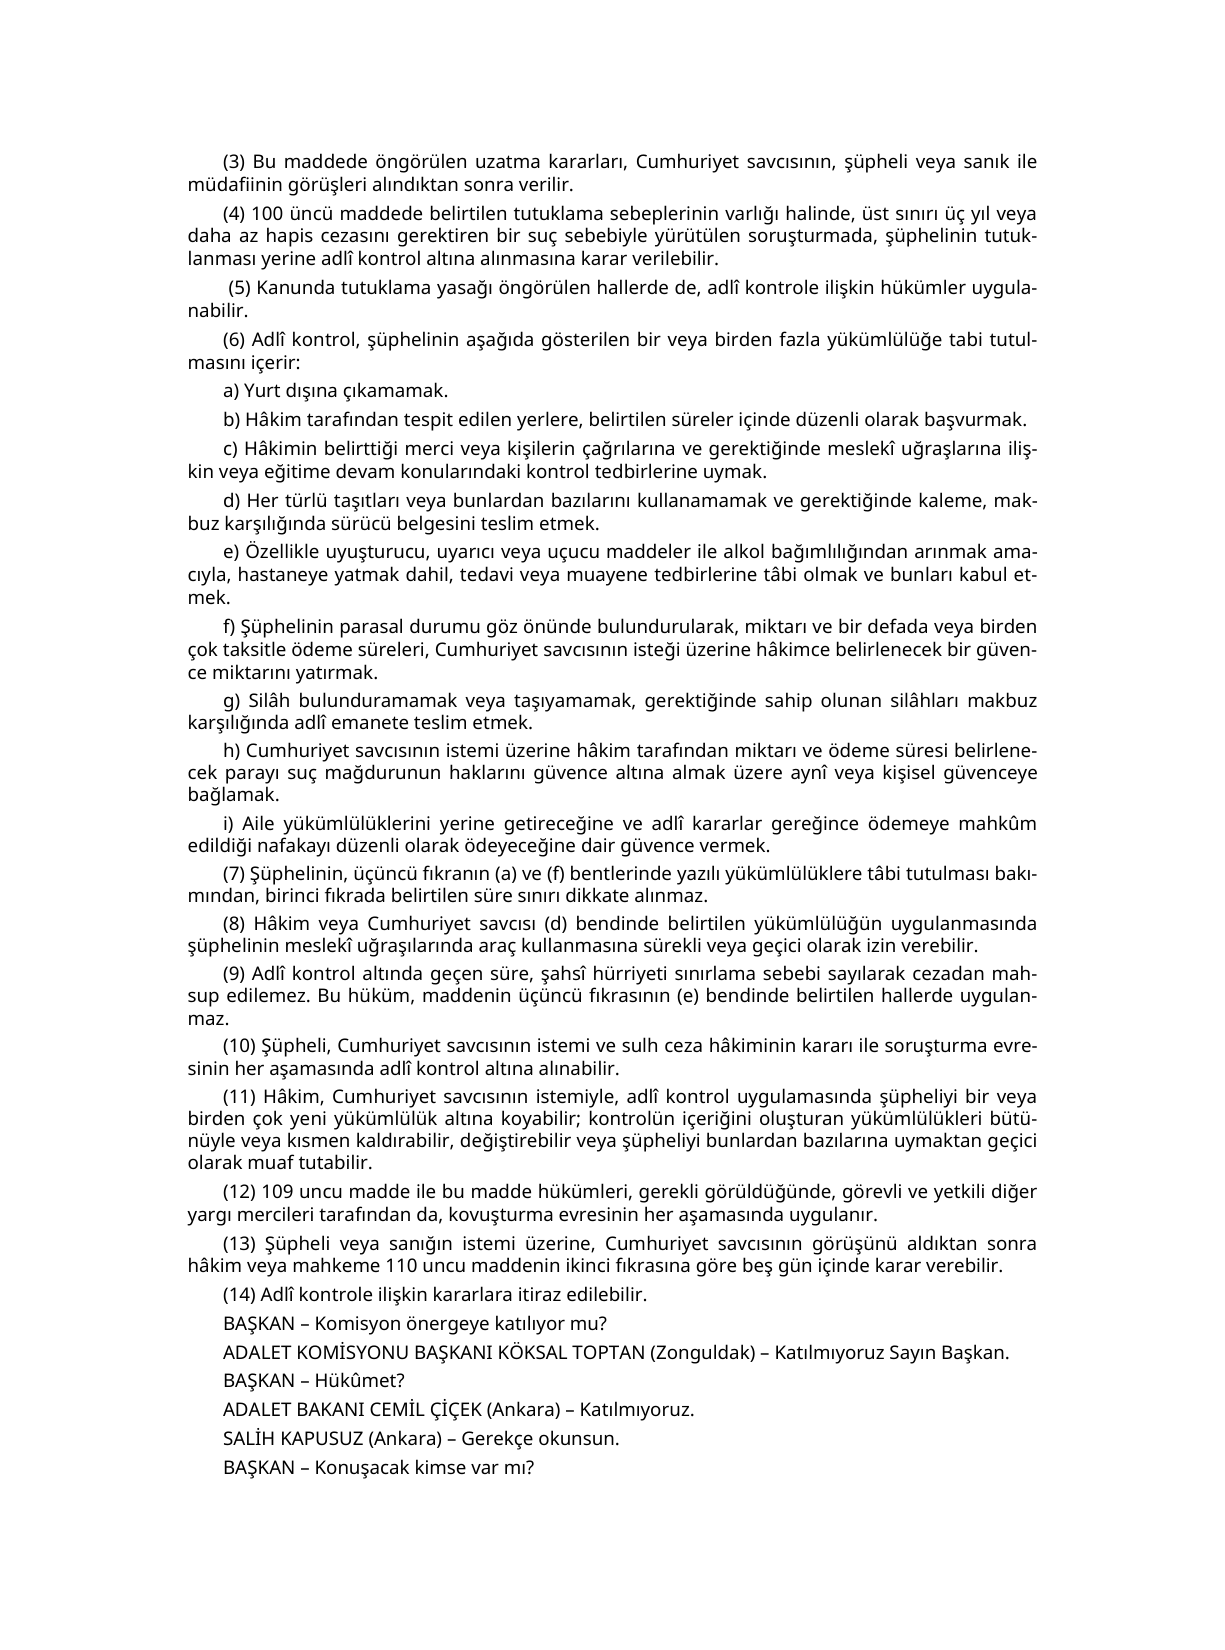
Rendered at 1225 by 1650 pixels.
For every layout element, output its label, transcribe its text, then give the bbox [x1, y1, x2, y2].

text ADALET KOMİSYONU BAŞKANI KÖKSAL TOPTAN (Zonguldak) – Katılmıyoruz Sayın Başkan. [187, 1341, 1037, 1364]
text BAŞKAN – Konuşacak kimse var mı? [187, 1456, 1037, 1479]
text (11) Hâkim, Cumhuriyet savcısının istemiyle, adlî kontrol uygulamasında şüpheliyi bir veya birden çok yeni yükümlülük altına koyabilir; kontrolün içeriğini oluşturan yükümlülükleri bütünüyle veya kısmen kaldırabilir, değiştirebilir veya şüpheliyi bunlardan bazılarına uymaktan geçici olarak muaf tutabilir. [187, 1085, 1037, 1174]
text e) Özellikle uyuşturucu, uyarıcı veya uçucu maddeler ile alkol bağımlılığından arınmak amacıyla, hastaneye yatmak dahil, tedavi veya muayene tedbirlerine tâbi olmak ve bunları kabul etmek. [187, 540, 1037, 609]
text (14) Adlî kontrole ilişkin kararlara itiraz edilebilir. [187, 1283, 1037, 1306]
text h) Cumhuriyet savcısının istemi üzerine hâkim tarafından miktarı ve ödeme süresi belirlenecek parayı suç mağdurunun haklarını güvence altına almak üzere aynî veya kişisel güvenceye bağlamak. [187, 740, 1037, 806]
text (10) Şüpheli, Cumhuriyet savcısının istemi ve sulh ceza hâkiminin kararı ile soruşturma evresinin her aşamasında adlî kontrol altına alınabilir. [187, 1035, 1037, 1079]
text SALİH KAPUSUZ (Ankara) – Gerekçe okunsun. [187, 1427, 1037, 1450]
text f) Şüphelinin parasal durumu göz önünde bulundurularak, miktarı ve bir defada veya birden çok taksitle ödeme süreleri, Cumhuriyet savcısının isteği üzerine hâkimce belirlenecek bir güvence miktarını yatırmak. [187, 615, 1037, 684]
text i) Aile yükümlülüklerini yerine getireceğine ve adlî kararlar gereğince ödemeye mahkûm edildiği nafakayı düzenli olarak ödeyeceğine dair güvence vermek. [187, 812, 1037, 857]
text a) Yurt dışına çıkamamak. [187, 379, 1037, 402]
text (3) Bu maddede öngörülen uzatma kararları, Cumhuriyet savcısının, şüpheli veya sanık ile müdafiinin görüşleri alındıktan sonra verilir. [187, 150, 1037, 196]
text (12) 109 uncu madde ile bu madde hükümleri, gerekli görüldüğünde, görevli ve yetkili diğer yargı mercileri tarafından da, kovuşturma evresinin her aşamasında uygulanır. [187, 1180, 1037, 1226]
text d) Her türlü taşıtları veya bunlardan bazılarını kullanamamak ve gerektiğinde kaleme, makbuz karşılığında sürücü belgesini teslim etmek. [187, 489, 1037, 534]
text (5) Kanunda tutuklama yasağı öngörülen hallerde de, adlî kontrole ilişkin hükümler uygulanabilir. [187, 276, 1037, 322]
text c) Hâkimin belirttiği merci veya kişilerin çağrılarına ve gerektiğinde meslekî uğraşlarına ilişkin veya eğitime devam konularındaki kontrol tedbirlerine uymak. [187, 437, 1037, 483]
text (9) Adlî kontrol altında geçen süre, şahsî hürriyeti sınırlama sebebi sayılarak cezadan mahsup edilemez. Bu hüküm, maddenin üçüncü fıkrasının (e) bendinde belirtilen hallerde uygulanmaz. [187, 963, 1037, 1029]
text (7) Şüphelinin, üçüncü fıkranın (a) ve (f) bentlerinde yazılı yükümlülüklere tâbi tutulması bakımından, birinci fıkrada belirtilen süre sınırı dikkate alınmaz. [187, 862, 1037, 907]
text (8) Hâkim veya Cumhuriyet savcısı (d) bendinde belirtilen yükümlülüğün uygulanmasında şüphelinin meslekî uğraşılarında araç kullanmasına sürekli veya geçici olarak izin verebilir. [187, 913, 1037, 957]
text (13) Şüpheli veya sanığın istemi üzerine, Cumhuriyet savcısının görüşünü aldıktan sonra hâkim veya mahkeme 110 uncu maddenin ikinci fıkrasına göre beş gün içinde karar verebilir. [187, 1232, 1037, 1277]
text b) Hâkim tarafından tespit edilen yerlere, belirtilen süreler içinde düzenli olarak başvurmak. [187, 408, 1037, 431]
text (4) 100 üncü maddede belirtilen tutuklama sebeplerinin varlığı halinde, üst sınırı üç yıl veya daha az hapis cezasını gerektiren bir suç sebebiyle yürütülen soruşturmada, şüphelinin tutuklanması yerine adlî kontrol altına alınmasına karar verilebilir. [187, 202, 1037, 270]
text g) Silâh bulunduramamak veya taşıyamamak, gerektiğinde sahip olunan silâhları makbuz karşılığında adlî emanete teslim etmek. [187, 689, 1037, 734]
text (6) Adlî kontrol, şüphelinin aşağıda gösterilen bir veya birden fazla yükümlülüğe tabi tutulmasını içerir: [187, 328, 1037, 374]
text BAŞKAN – Hükûmet? [187, 1369, 1037, 1392]
text BAŞKAN – Komisyon önergeye katılıyor mu? [187, 1312, 1037, 1335]
text ADALET BAKANI CEMİL ÇİÇEK (Ankara) – Katılmıyoruz. [187, 1398, 1037, 1421]
